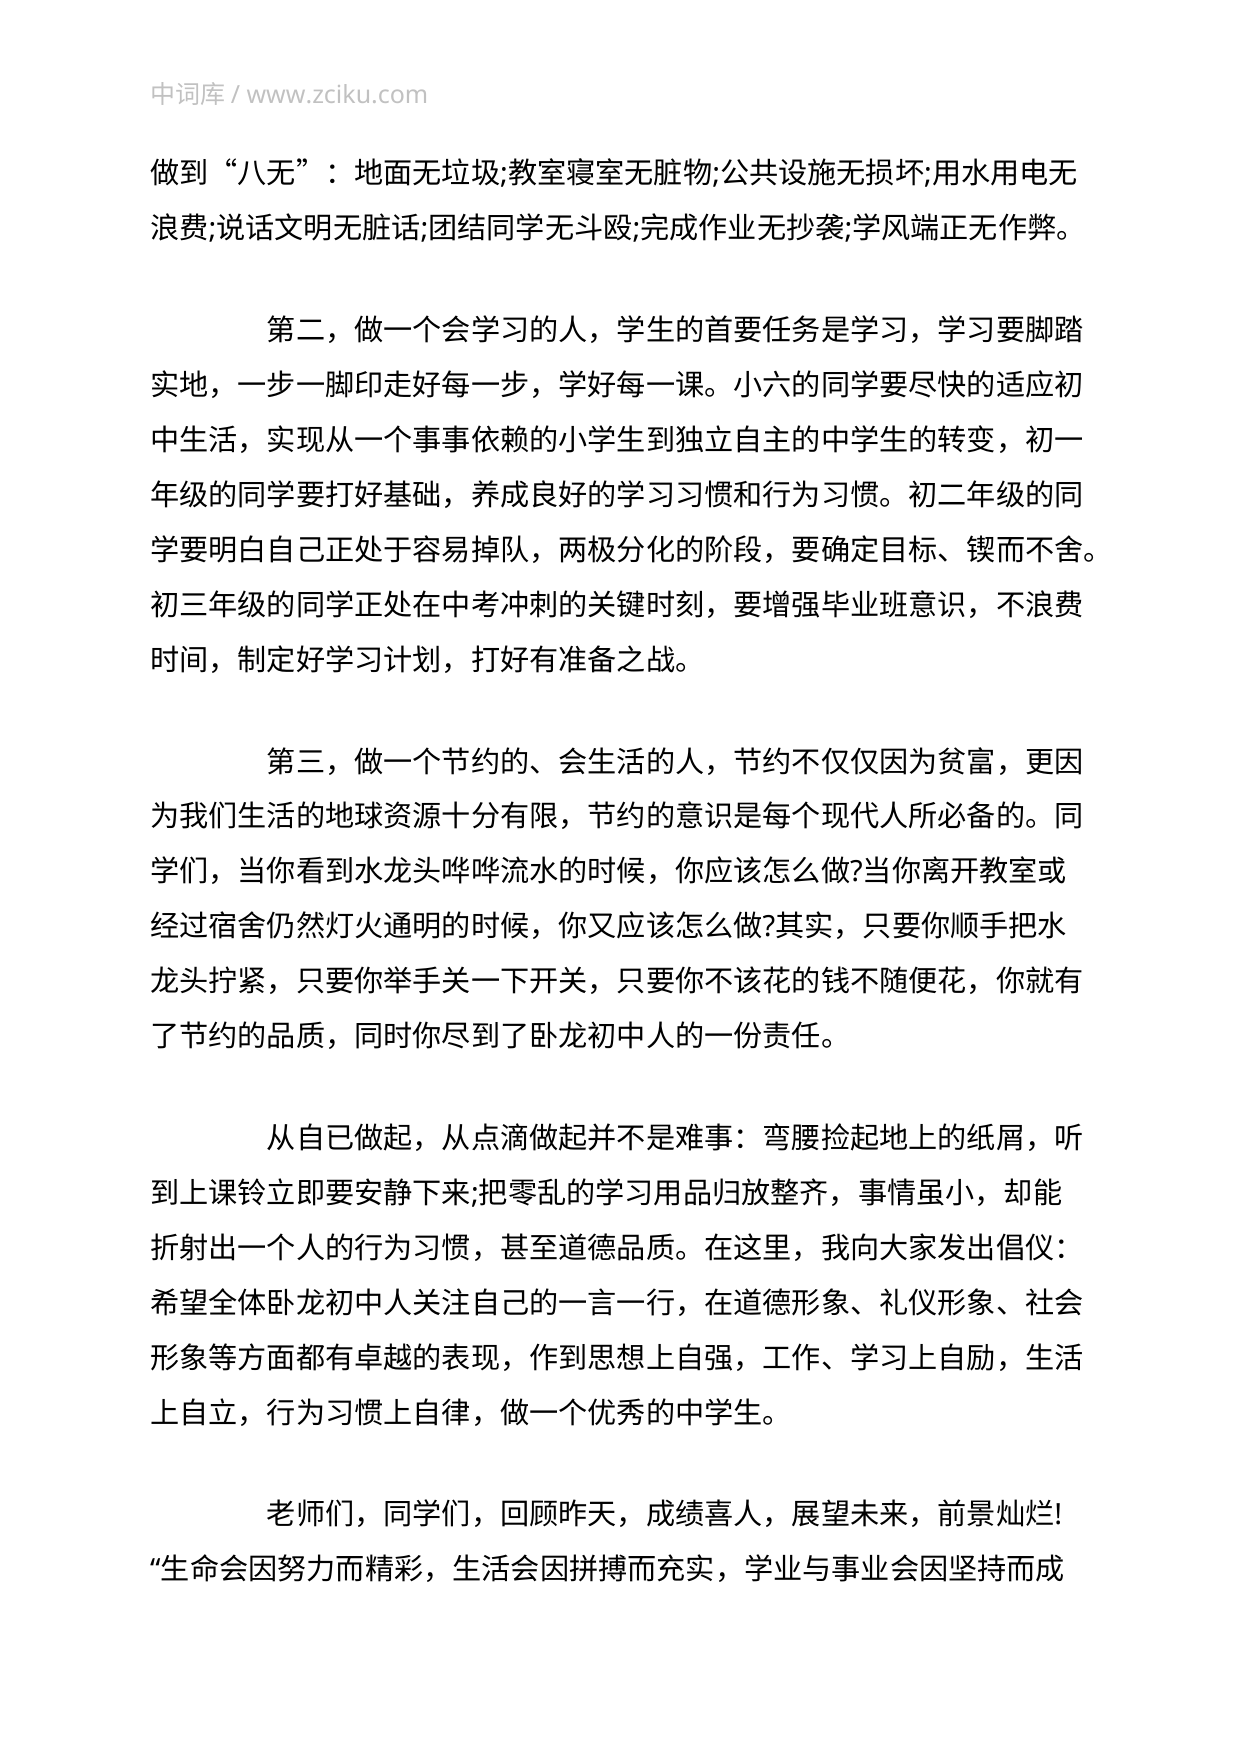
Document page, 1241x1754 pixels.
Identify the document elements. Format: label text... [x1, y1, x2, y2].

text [150, 1491, 1090, 1588]
text 从自已做起，从点滴做起并不是难事：弯腰捡起地上的纸屑，听到上课铃立即要安静下来;把零乱的学习用品归放整齐，事情虽小，却能折射出一个人的行为习惯，甚至道德品质。在这里，我向大家发出倡仪：希望全体卧龙初中人关注自己的一言一行，在道德形象、礼仪形象、社会形象等方面都有卓越的表现，作到思想上自强，工作、学习上自励，生活上自立，行为习惯上自律，做一个优秀的中学生。 [150, 1114, 1090, 1431]
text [150, 150, 1090, 247]
text 第三，做一个节约的、会生活的人，节约不仅仅因为贫富，更因为我们生活的地球资源十分有限，节约的意识是每个现代人所必备的。同学们，当你看到水龙头哗哗流水的时候，你应该怎么做?当你离开教室或经过宿舍仍然灯火通明的时候，你又应该怎么做?其实，只要你顺手把水龙头拧紧，只要你举手关一下开关，只要你不该花的钱不随便花，你就有了节约的品质，同时你尽到了卧龙初中人的一份责任。 [150, 738, 1090, 1055]
text 第二，做一个会学习的人，学生的首要任务是学习，学习要脚踏实地，一步一脚印走好每一步，学好每一课。小六的同学要尽快的适应初中生活，实现从一个事事依赖的小学生到独立自主的中学生的转变，初一年级的同学要打好基础，养成良好的学习习惯和行为习惯。初二年级的同学要明白自己正处于容易掉队，两极分化的阶段，要确定目标、锲而不舍。初三年级的同学正处在中考冲刺的关键时刻，要增强毕业班意识，不浪费时间，制定好学习计划，打好有准备之战。 [150, 307, 1090, 679]
